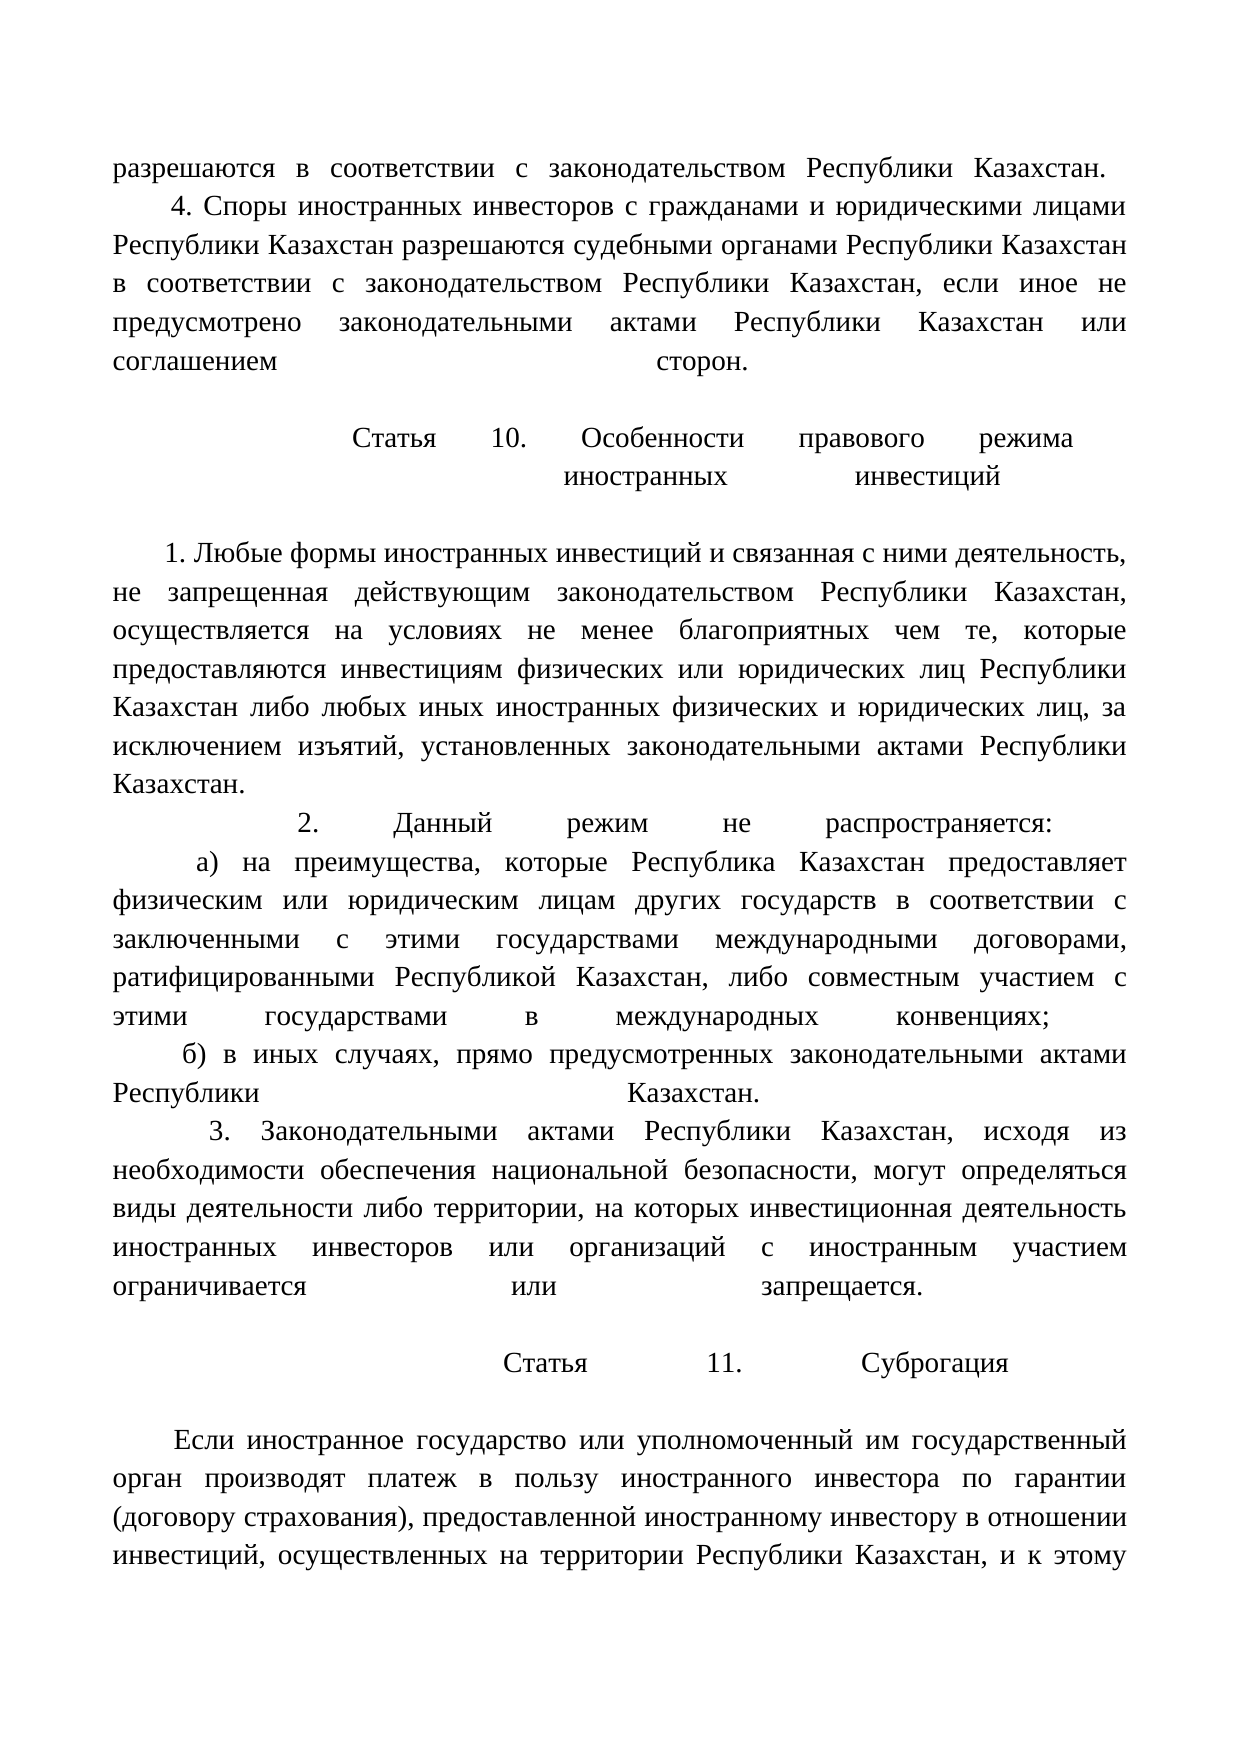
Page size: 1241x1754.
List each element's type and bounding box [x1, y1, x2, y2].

text [112, 150, 1128, 1571]
